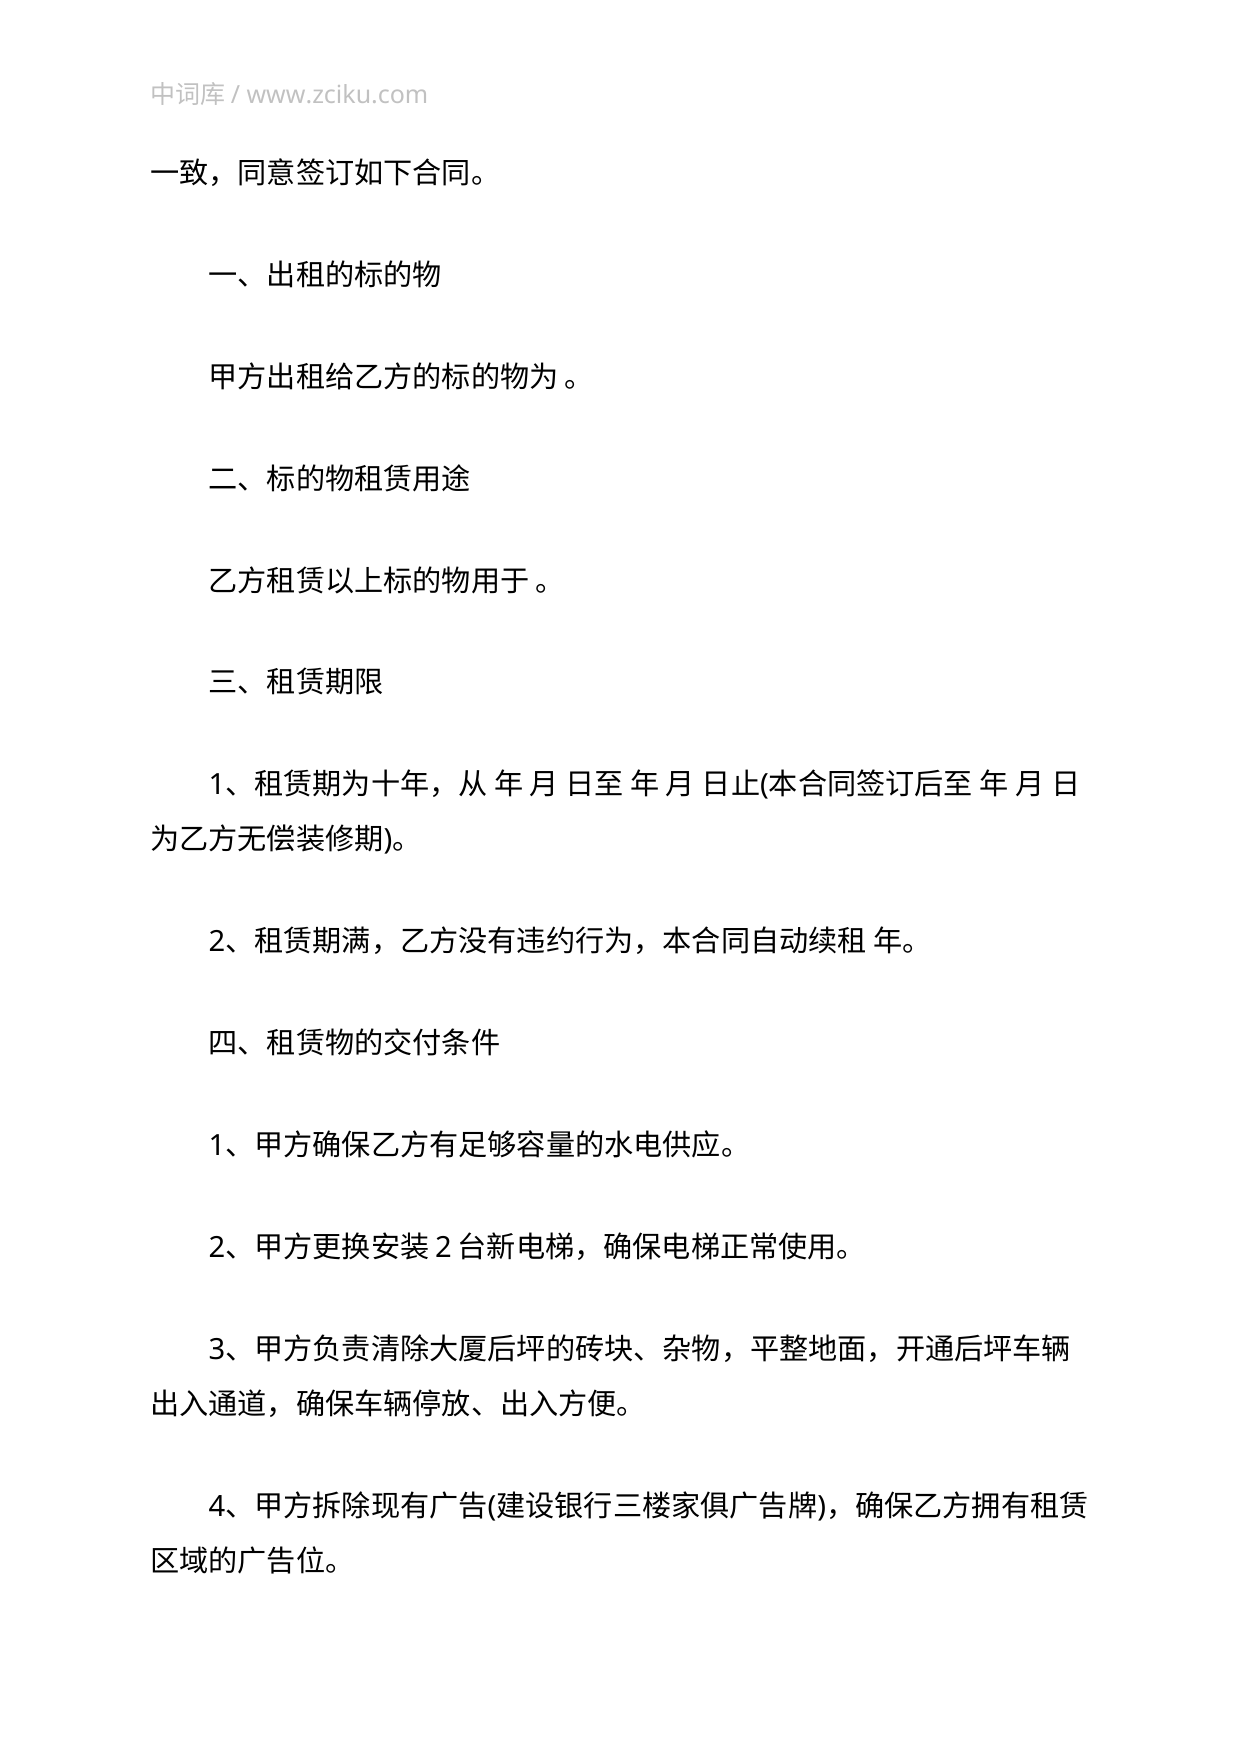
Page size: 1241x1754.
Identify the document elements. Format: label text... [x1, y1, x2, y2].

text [150, 150, 1090, 192]
text 一、出租的标的物 [150, 252, 1090, 294]
text 1、甲方确保乙方有足够容量的水电供应。 [150, 1121, 1090, 1164]
text 四、租赁物的交付条件 [150, 1019, 1090, 1062]
text 1、租赁期为十年，从 年 月 日至 年 月 日止(本合同签订后至 年 月 日为乙方无偿装修期)。 [150, 761, 1090, 858]
text 乙方租赁以上标的物用于 。 [150, 557, 1090, 599]
text 三、租赁期限 [150, 659, 1090, 701]
text 二、标的物租赁用途 [150, 455, 1090, 498]
text 甲方出租给乙方的标的物为 。 [150, 353, 1090, 396]
text 2、租赁期满，乙方没有违约行为，本合同自动续租 年。 [150, 918, 1090, 960]
text 2、甲方更换安装2台新电梯，确保电梯正常使用。 [150, 1223, 1090, 1266]
text 4、甲方拆除现有广告(建设银行三楼家俱广告牌)，确保乙方拥有租赁区域的广告位。 [150, 1482, 1090, 1579]
text 3、甲方负责清除大厦后坪的砖块、杂物，平整地面，开通后坪车辆出入通道，确保车辆停放、出入方便。 [150, 1325, 1090, 1423]
